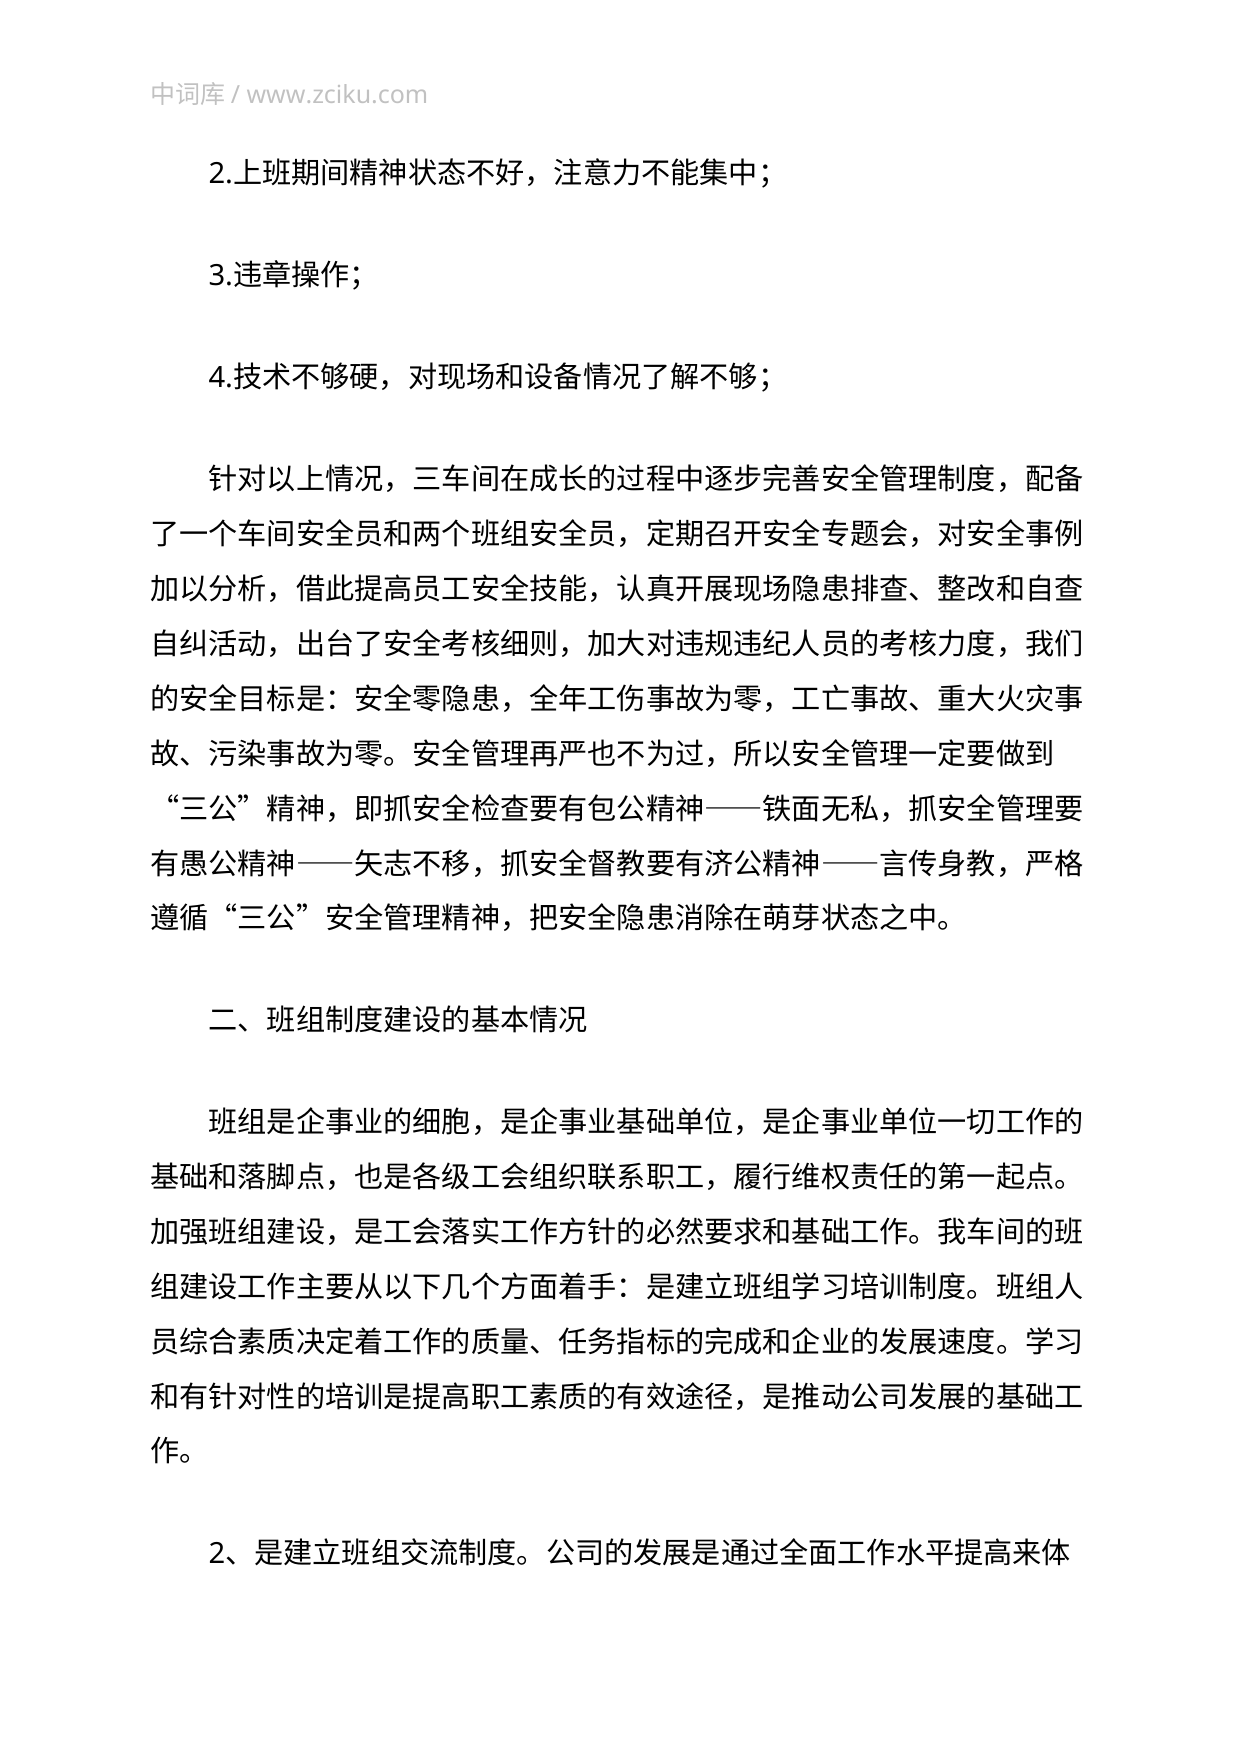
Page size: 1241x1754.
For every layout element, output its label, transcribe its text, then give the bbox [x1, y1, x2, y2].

text 4.技术不够硬，对现场和设备情况了解不够； [150, 354, 1090, 396]
text 3.违章操作； [150, 252, 1090, 294]
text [150, 1530, 1090, 1572]
text 二、班组制度建设的基本情况 [150, 997, 1090, 1039]
text 班组是企事业的细胞，是企事业基础单位，是企事业单位一切工作的基础和落脚点，也是各级工会组织联系职工，履行维权责任的第一起点。加强班组建设，是工会落实工作方针的必然要求和基础工作。我车间的班组建设工作主要从以下几个方面着手：是建立班组学习培训制度。班组人员综合素质决定着工作的质量、任务指标的完成和企业的发展速度。学习和有针对性的培训是提高职工素质的有效途径，是推动公司发展的基础工作。 [150, 1099, 1090, 1470]
text 2.上班期间精神状态不好，注意力不能集中； [150, 150, 1090, 192]
text 针对以上情况，三车间在成长的过程中逐步完善安全管理制度，配备了一个车间安全员和两个班组安全员，定期召开安全专题会，对安全事例加以分析，借此提高员工安全技能，认真开展现场隐患排查、整改和自查自纠活动，出台了安全考核细则，加大对违规违纪人员的考核力度，我们的安全目标是：安全零隐患，全年工伤事故为零，工亡事故、重大火灾事故、污染事故为零。安全管理再严也不为过，所以安全管理一定要做到“三公”精神，即抓安全检查要有包公精神——铁面无私，抓安全管理要有愚公精神——矢志不移，抓安全督教要有济公精神——言传身教，严格遵循“三公”安全管理精神，把安全隐患消除在萌芽状态之中。 [150, 456, 1090, 937]
